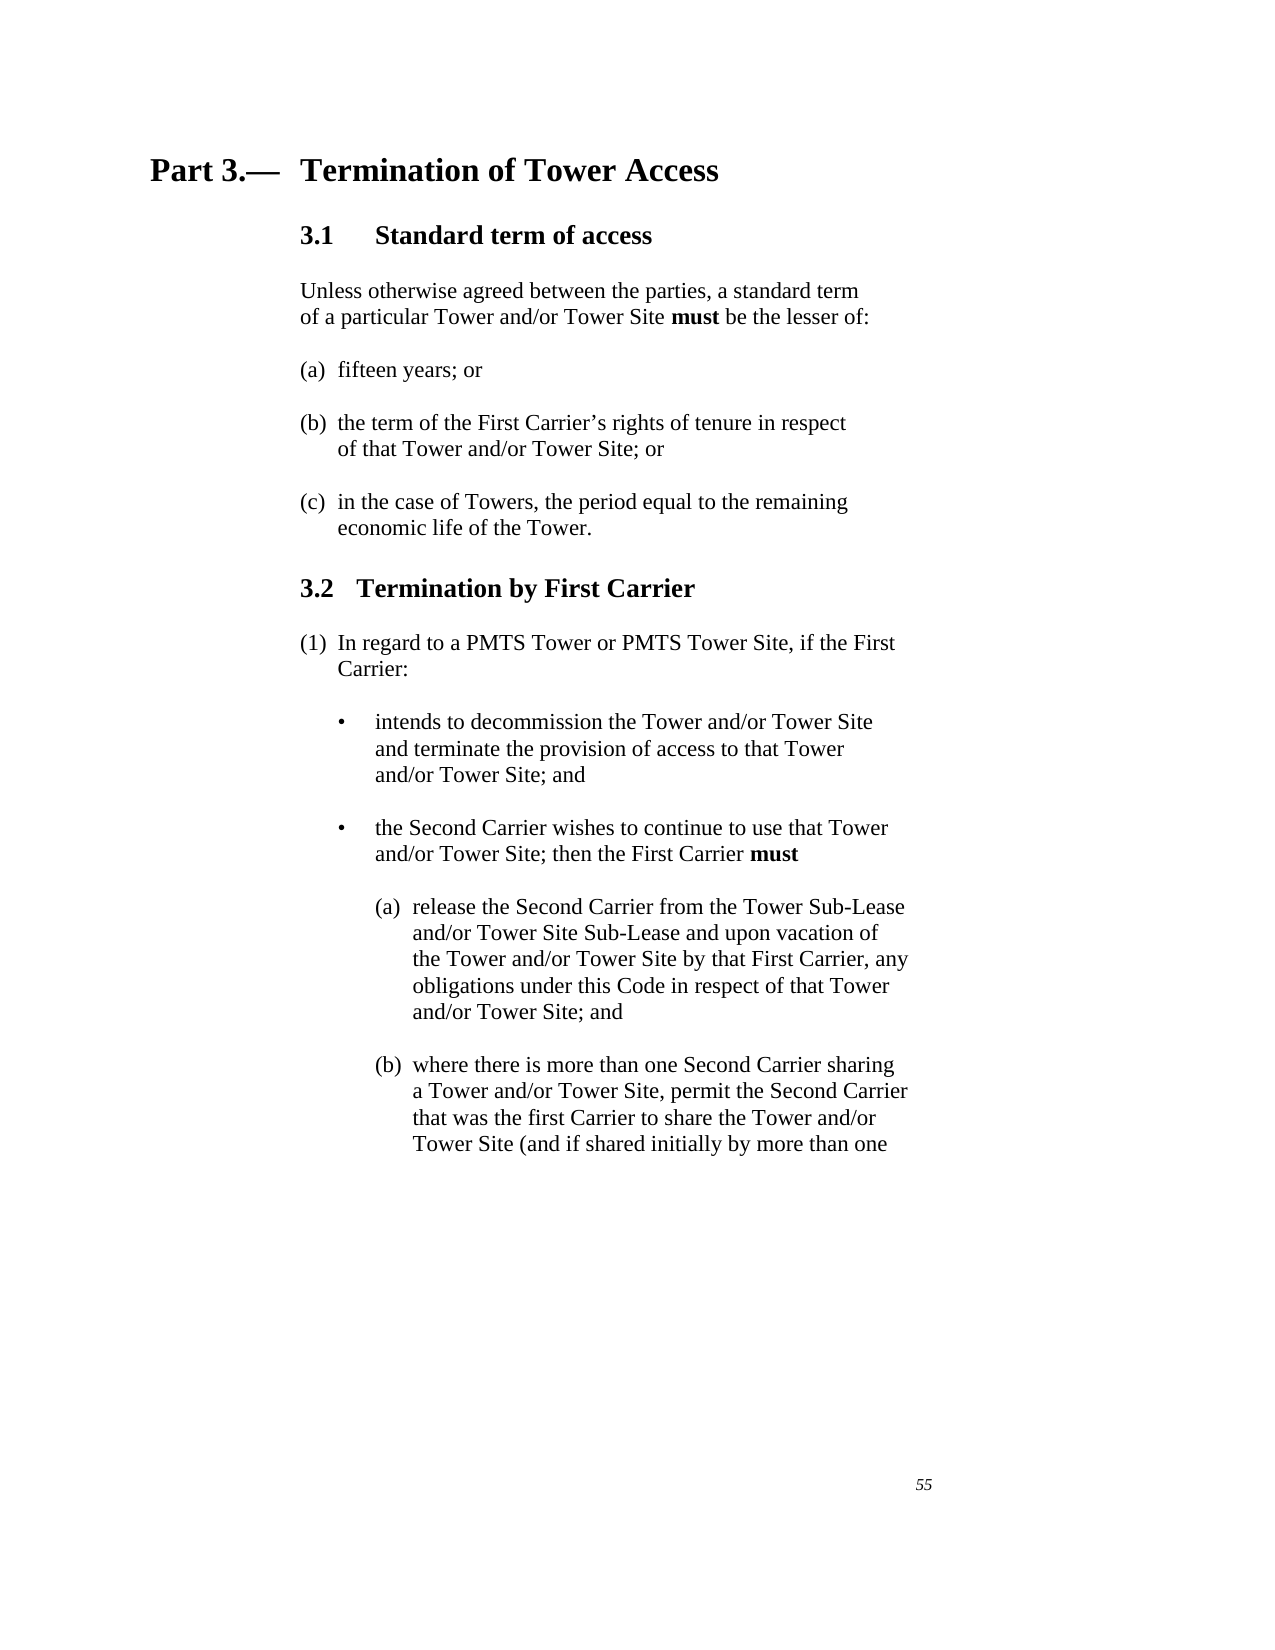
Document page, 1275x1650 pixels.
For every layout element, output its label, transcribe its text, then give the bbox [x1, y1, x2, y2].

text • intends to decommission the Tower and/or Tower Site [337, 708, 945, 734]
text that was the first Carrier to share the Tower and/or [375, 1103, 945, 1130]
text (b) where there is more than one Second Carrier sharing [375, 1051, 945, 1077]
text and/or Tower Site; and [375, 998, 945, 1024]
text Unless otherwise agreed between the parties, a standard term [300, 277, 945, 303]
text of that Tower and/or Tower Site; or [300, 435, 945, 461]
text (c) in the case of Towers, the period equal to the remaining [300, 488, 945, 514]
text a Tower and/or Tower Site, permit the Second Carrier [375, 1077, 945, 1103]
text and/or Tower Site; and [337, 761, 945, 787]
text 3.1 Standard term of access [300, 219, 945, 251]
text economic life of the Tower. [300, 514, 945, 541]
text (b) the term of the First Carrier’s rights of tenure in respect [300, 409, 945, 435]
text obligations under this Code in respect of that Tower [375, 972, 945, 998]
text Carrier: [300, 656, 945, 682]
text Part 3.— Termination of Tower Access [150, 150, 945, 188]
text of a particular Tower and/or Tower Site must be the lesser of: [300, 303, 945, 330]
text (1) In regard to a PMTS Tower or PMTS Tower Site, if the First [300, 629, 945, 656]
text and/or Tower Site Sub-Lease and upon vacation of [375, 919, 945, 945]
text (a) release the Second Carrier from the Tower Sub-Lease [375, 893, 945, 919]
text (a) fifteen years; or [300, 356, 945, 382]
text • the Second Carrier wishes to continue to use that Tower [337, 814, 945, 840]
text and terminate the provision of access to that Tower [337, 734, 945, 761]
text and/or Tower Site; then the First Carrier must [337, 840, 945, 866]
text Tower Site (and if shared initially by more than one [375, 1130, 945, 1156]
text 3.2 Termination by First Carrier [300, 572, 945, 603]
text the Tower and/or Tower Site by that First Carrier, any [375, 945, 945, 972]
